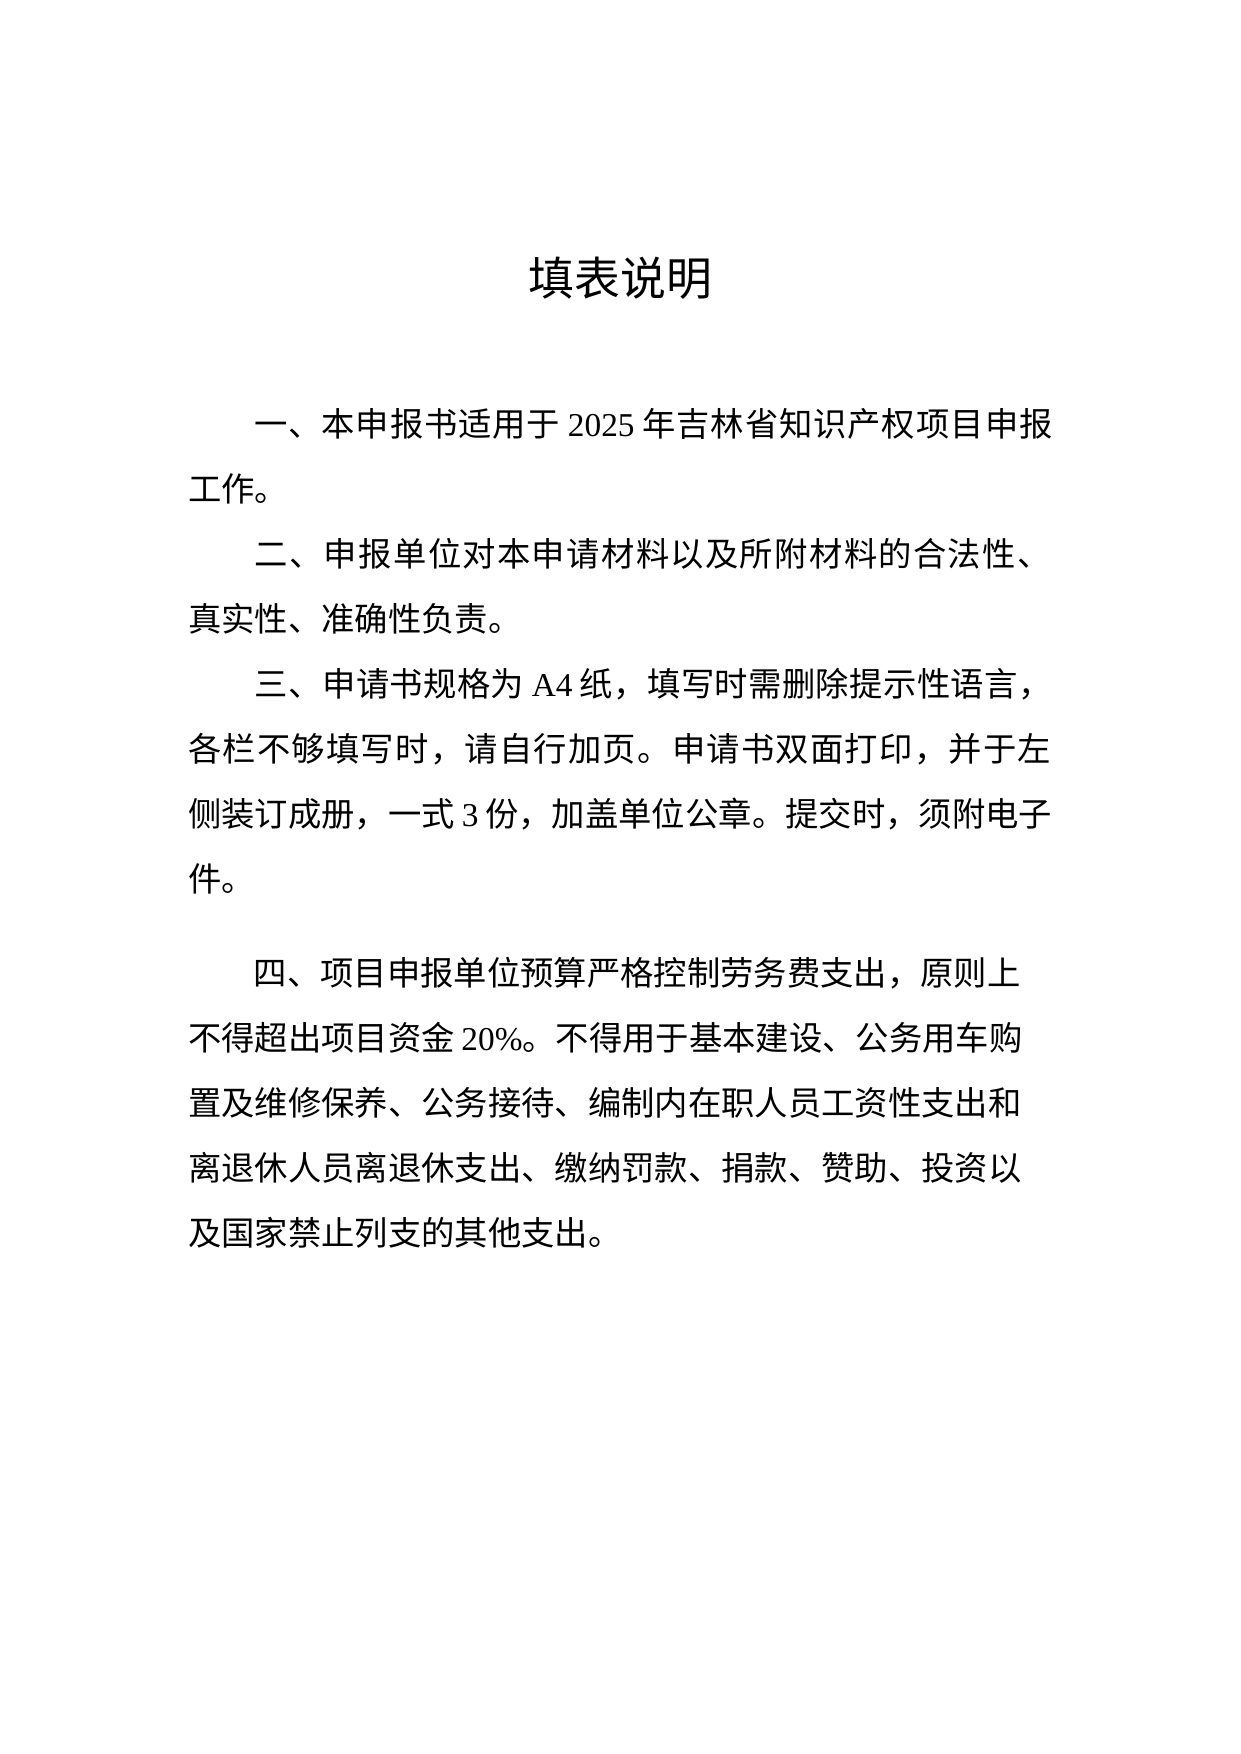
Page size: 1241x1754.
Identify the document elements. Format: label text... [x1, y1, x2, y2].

text 四、项目申报单位预算严格控制劳务费支出，原则上不得超出项目资金20%。不得用于基本建设、公务用车购置及维修保养、公务接待、编制内在职人员工资性支出和离退休人员离退休支出、缴纳罚款、捐款、赞助、投资以及国家禁止列支的其他支出。 [188, 939, 1052, 1264]
list 本申报书适用于2025年吉林省知识产权项目申报工作。 [188, 389, 1052, 519]
text 三、申请书规格为A4纸，填写时需删除提示性语言，各栏不够填写时，请自行加页。申请书双面打印，并于左侧装订成册，一式3份，加盖单位公章。提交时，须附电子件。 [188, 649, 1052, 909]
text 填表说明 [188, 227, 1052, 324]
text 二、申报单位对本申请材料以及所附材料的合法性、真实性、准确性负责。 [188, 519, 1052, 649]
